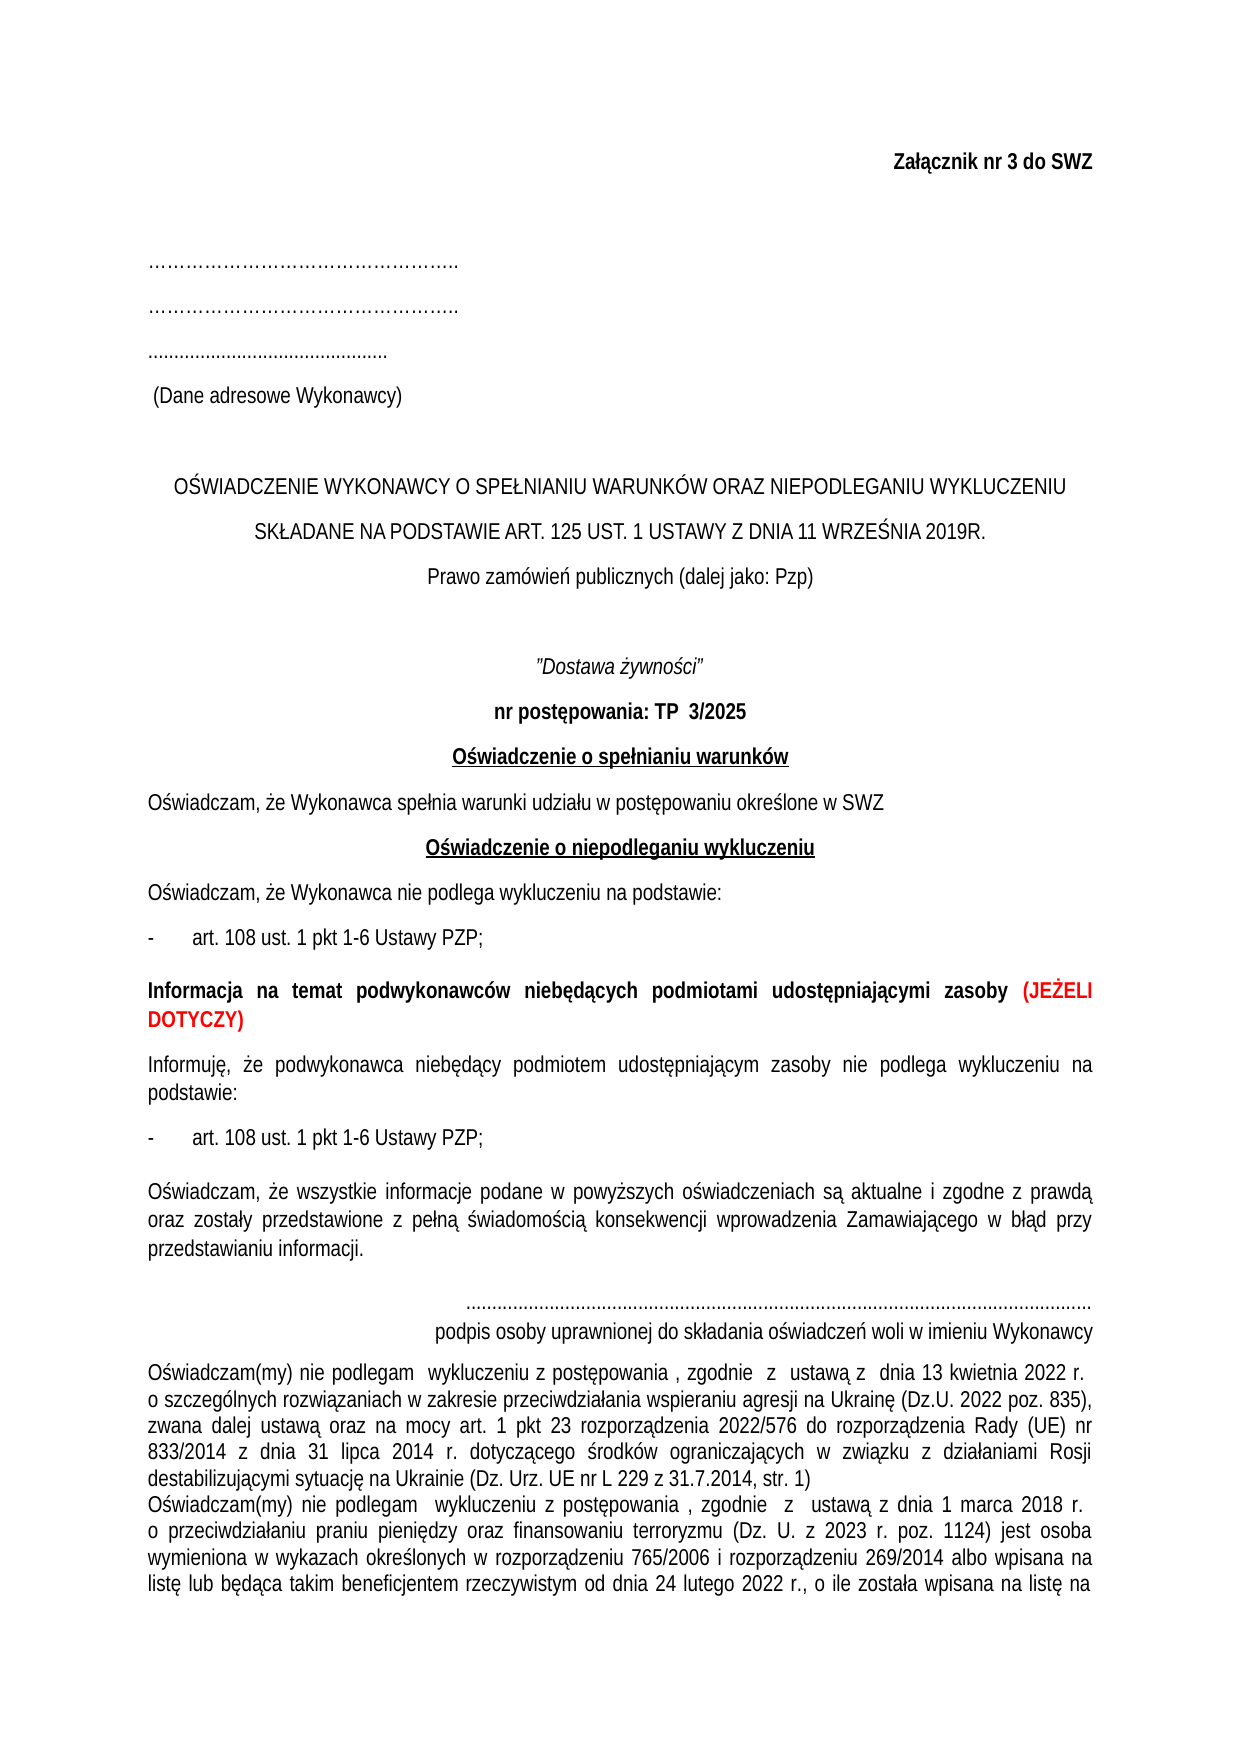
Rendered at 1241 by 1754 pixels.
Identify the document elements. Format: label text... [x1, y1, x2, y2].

text - art. 108 ust. 1 pkt 1-6 Ustawy PZP; [148, 1124, 1093, 1151]
text Prawo zamówień publicznych (dalej jako: Pzp) [148, 563, 1093, 589]
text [148, 1491, 1093, 1596]
text .............................................. [148, 337, 1093, 364]
text nr postępowania: TP 3/2025 [148, 698, 1093, 724]
text - art. 108 ust. 1 pkt 1-6 Ustawy PZP; [148, 924, 1093, 950]
text podpis osoby uprawnionej do składania oświadczeń woli w imieniu Wykonawcy [148, 1318, 1093, 1344]
text Oświadczenie o niepodleganiu wykluczeniu [148, 833, 1093, 860]
text ………………………………………….. [148, 292, 1093, 319]
text Informuję, że podwykonawca niebędący podmiotem udostępniającym zasoby nie podlega wykluczeniu na podstawie: [148, 1051, 1093, 1106]
text ........................................................................................................................ [148, 1288, 1093, 1314]
text Informacja na temat podwykonawców niebędących podmiotami udostępniającymi zasoby (JEŻELI DOTYCZY) [148, 977, 1093, 1032]
text Oświadczenie o spełnianiu warunków [148, 743, 1093, 770]
text Oświadczam, że Wykonawca nie podlega wykluczeniu na podstawie: [148, 879, 1093, 905]
text Oświadczam(my) nie podlegam wykluczeniu z postępowania , zgodnie z ustawą z dnia 13 kwietnia 2022 r. o szczególnych rozwiązaniach w zakresie przeciwdziałania wspieraniu agresji na Ukrainę (Dz.U. 2022 poz. 835), zwana dalej ustawą oraz na mocy art. 1 pkt 23 rozporządzenia 2022/576 do rozporządzenia Rady (UE) nr 833/2014 z dnia 31 lipca 2014 r. dotyczącego środków ograniczających w związku z działaniami Rosji destabilizującymi sytuację na Ukrainie (Dz. Urz. UE nr L 229 z 31.7.2014, str. 1) [148, 1359, 1093, 1491]
text Oświadczam, że Wykonawca spełnia warunki udziału w postępowaniu określone w SWZ [148, 788, 1093, 815]
text ………………………………………….. [148, 247, 1093, 273]
text SKŁADANE NA PODSTAWIE ART. 125 UST. 1 USTAWY Z DNIA 11 WRZEŚNIA 2019R. [148, 518, 1093, 544]
text OŚWIADCZENIE WYKONAWCY O SPEŁNIANIU WARUNKÓW ORAZ NIEPODLEGANIU WYKLUCZENIU [148, 473, 1093, 499]
text (Dane adresowe Wykonawcy) [148, 382, 1093, 409]
text Załącznik nr 3 do SWZ [148, 148, 1093, 174]
text ”Dostawa żywności” [148, 653, 1093, 679]
